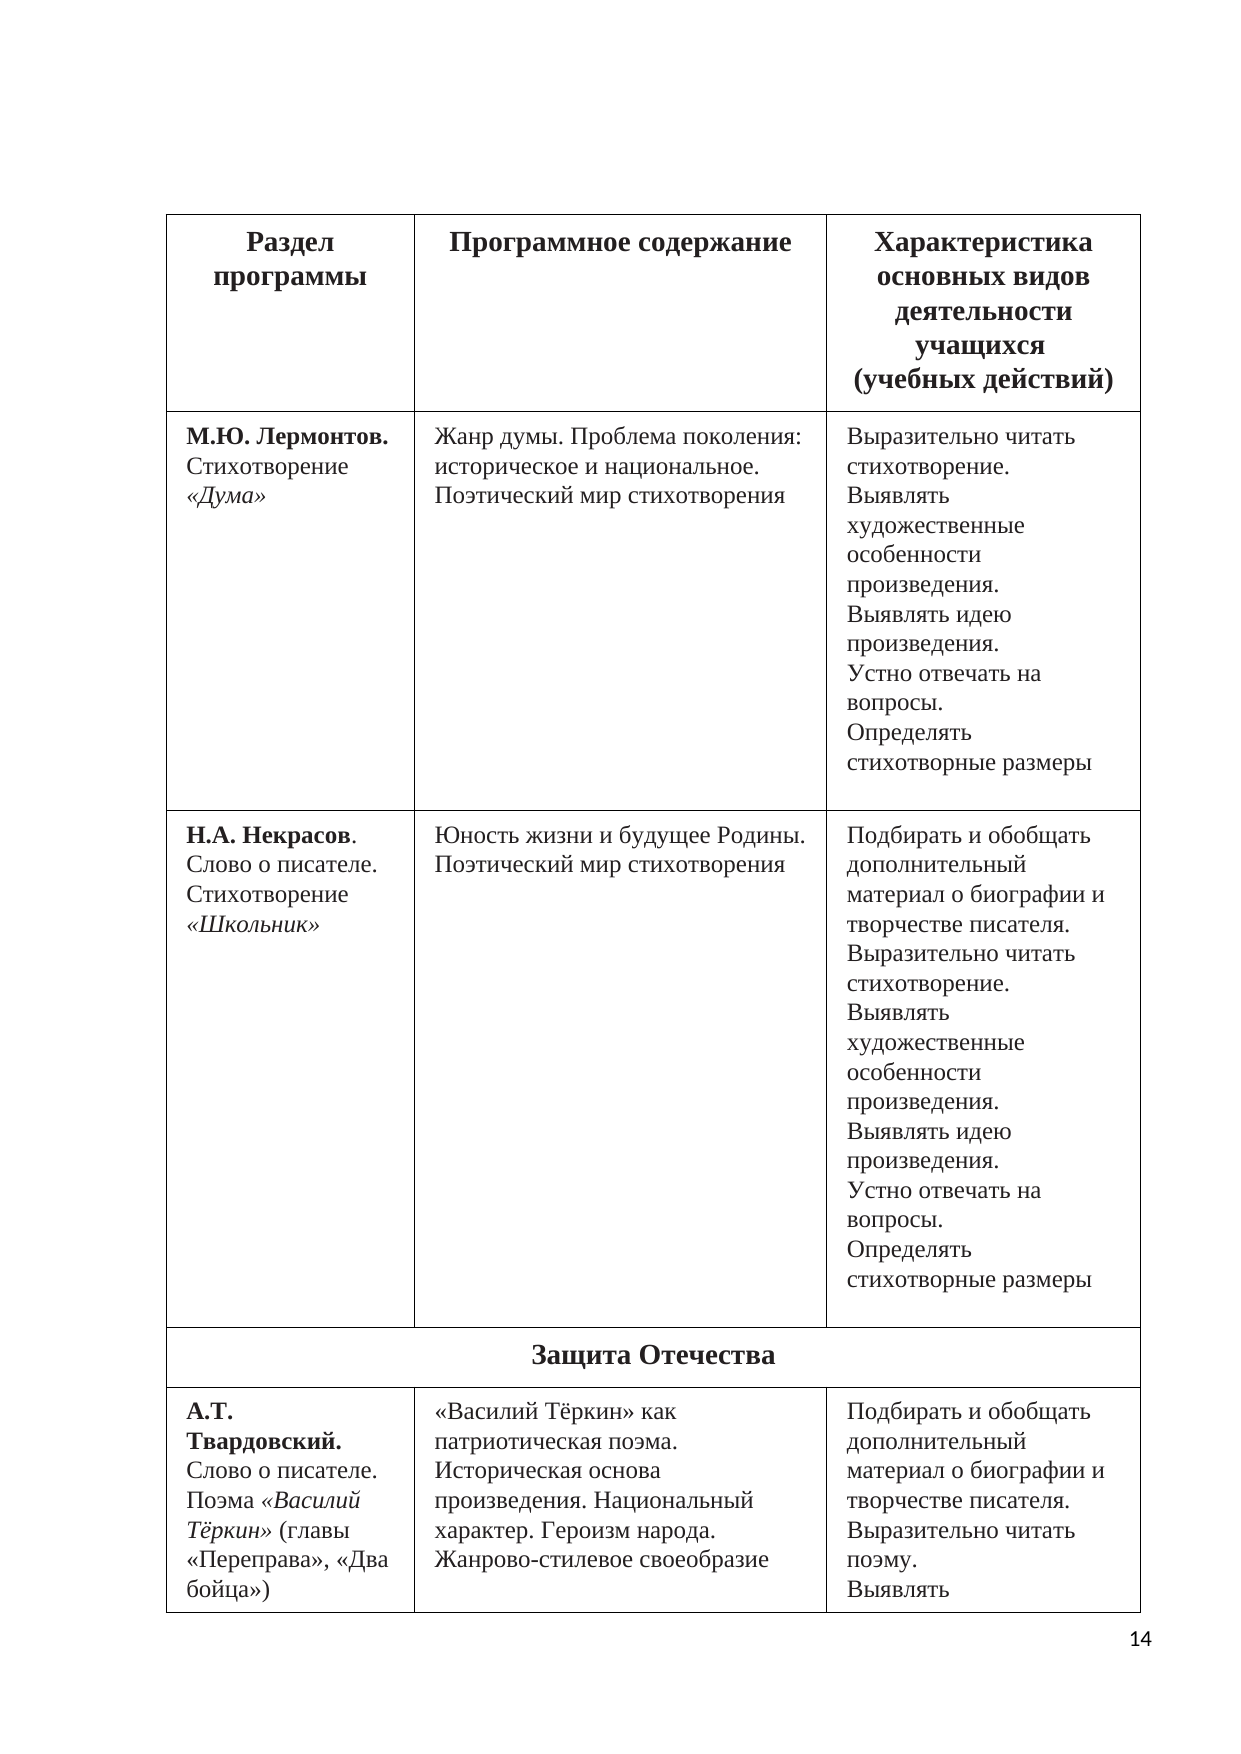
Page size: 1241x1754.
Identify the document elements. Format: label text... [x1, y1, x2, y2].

table_cell Защита Отечества [167, 1328, 1140, 1387]
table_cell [167, 1388, 414, 1612]
table_header Раздел программы [167, 215, 414, 411]
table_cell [827, 412, 1140, 810]
table_header Характеристика основных видов деятельности учащихся (учебных действий) [827, 215, 1140, 411]
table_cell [827, 1388, 1140, 1612]
table_header Программное содержание [415, 215, 826, 411]
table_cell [415, 1388, 826, 1612]
table_cell Юность жизни и будущее Родины. Поэтический мир стихотворения [415, 811, 826, 1327]
table_cell Подбирать и обобщать дополнительный материал о биографии и творчестве писателя. Выразительно читать стихотворение. Выявлять художественные особенности произведения. Выявлять идею произведения. Устно отвечать на вопросы. Определять стихотворные размеры [827, 811, 1140, 1327]
table_cell Жанр думы. Проблема поколения: историческое и национальное. Поэтический мир стихотворения [415, 412, 826, 810]
table_cell Н.А. Некрасов. Слово о писателе. Стихотворение «Школьник» [167, 811, 414, 1327]
table_cell М.Ю. Лермонтов. Стихотворение «Дума» [167, 412, 414, 810]
